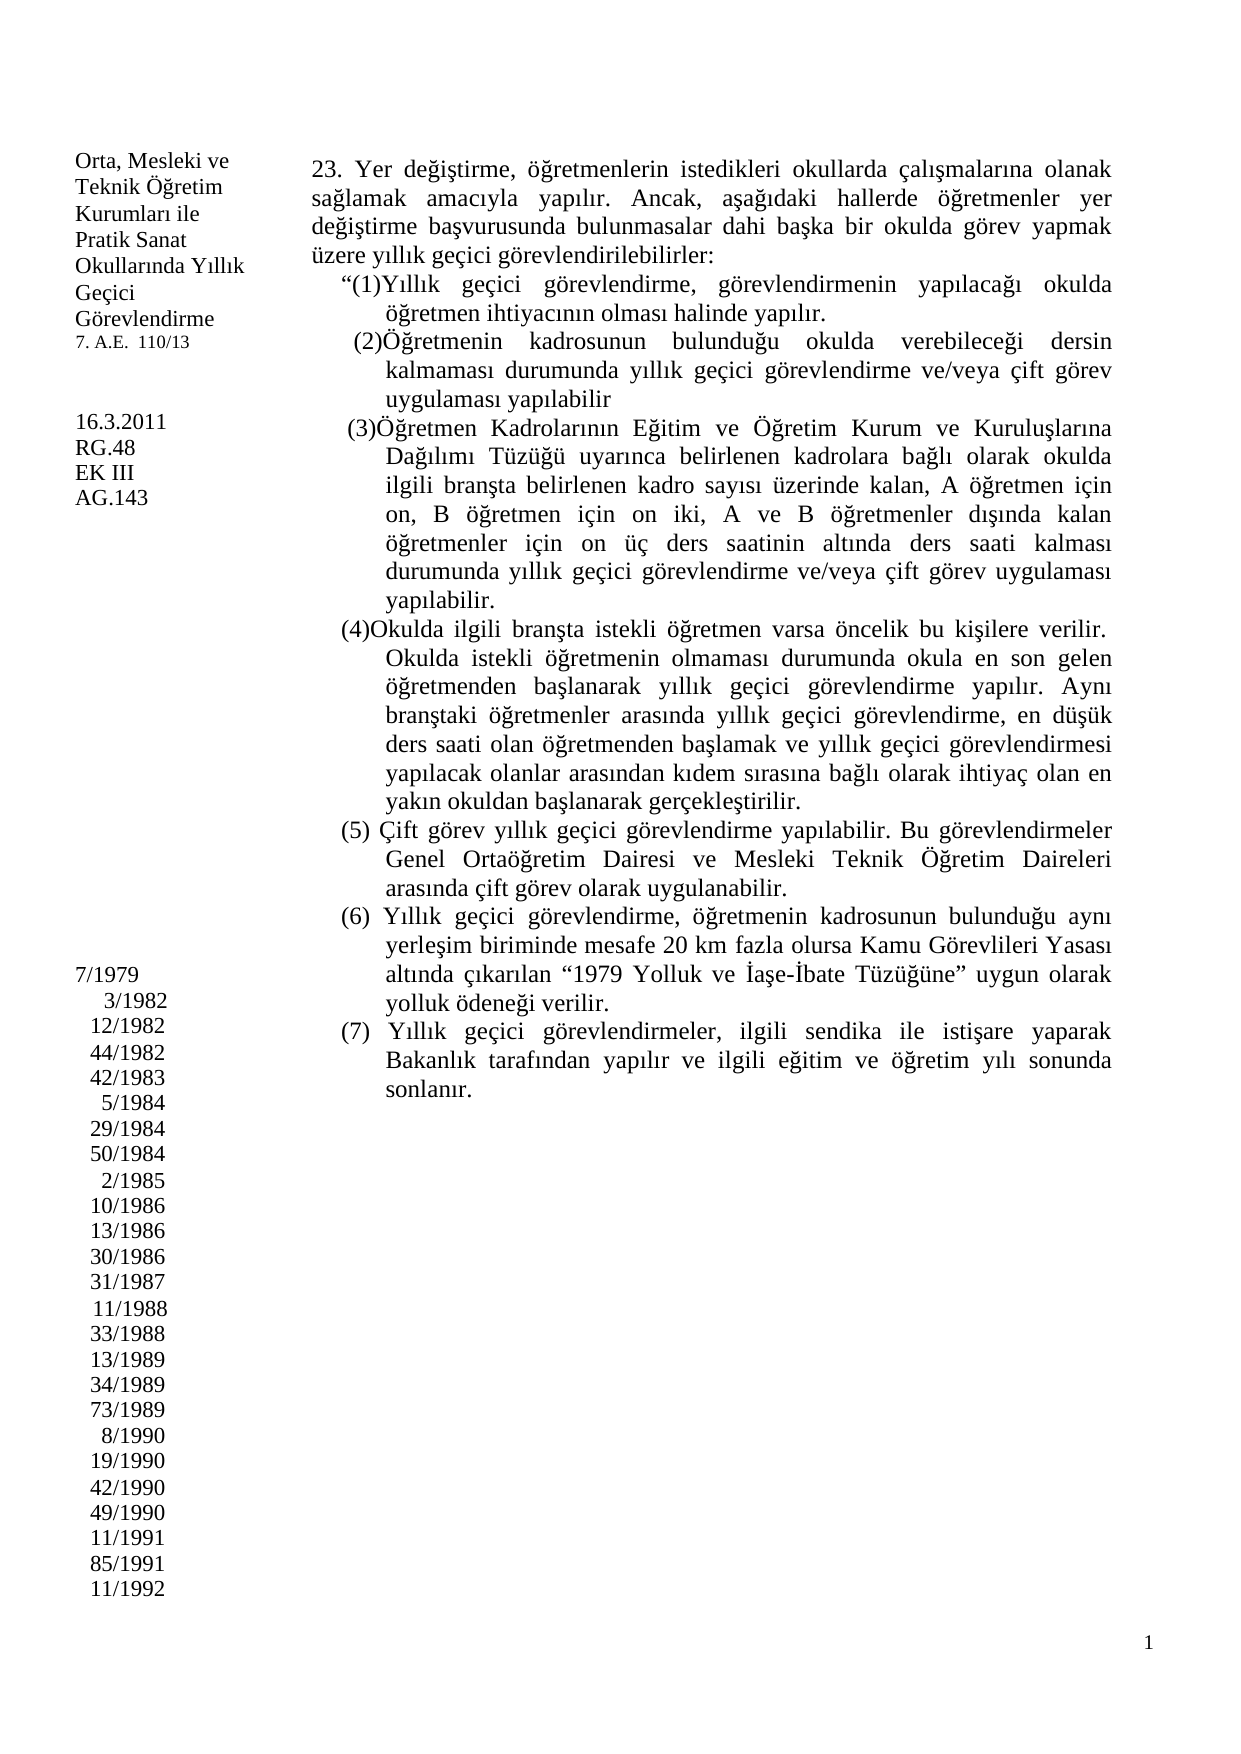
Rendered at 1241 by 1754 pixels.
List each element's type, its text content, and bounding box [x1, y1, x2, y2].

text 34/1989 [86, 1372, 169, 1397]
text 33/1988 [86, 1321, 169, 1346]
text 19/1990 [86, 1449, 169, 1474]
text (3)Öğretmen Kadrolarının Eğitim ve Öğretim Kurum ve Kuruluşlarına Dağılımı Tüzüğü uyarınca belirlenen kadrolara bağlı olarak okulda ilgili branşta belirlenen kadro sayısı üzerinde kalan, A öğretmen için on, B öğretmen için on iki, A ve B öğretmenler dışında kalan öğretmenler için on üç ders saatinin altında ders saati kalması durumunda yıllık geçici görevlendirme ve/veya çift görev uygulaması yapılabilir. [347, 413, 1112, 614]
text 29/1984 [86, 1115, 169, 1142]
text 8/1990 [97, 1423, 169, 1449]
text 85/1991 [86, 1551, 169, 1577]
text 11/1988 [88, 1295, 171, 1321]
text 42/1990 [86, 1474, 169, 1500]
text 3/1982 [100, 987, 171, 1014]
text 16.3.2011 [71, 408, 171, 434]
text (2)Öğretmenin kadrosunun bulunduğu okulda verebileceği dersin kalmaması durumunda yıllık geçici görevlendirme ve/veya çift görev uygulaması yapılabilir [353, 326, 1112, 413]
text 7. A.E. 110/13 [71, 331, 193, 353]
text “(1)Yıllık geçici görevlendirme, görevlendirmenin yapılacağı okulda öğretmen ihtiyacının olması halinde yapılır. [341, 269, 1112, 326]
text 31/1987 [86, 1269, 169, 1294]
text 30/1986 [86, 1243, 169, 1269]
text 12/1982 [86, 1014, 169, 1039]
text RG.48 [75, 434, 244, 461]
text (7) Yıllık geçici görevlendirmeler, ilgili sendika ile istişare yaparak Bakanlık tarafından yapılır ve ilgili eğitim ve öğretim yılı sonunda sonlanır. [341, 1016, 1112, 1103]
text (4)Okulda ilgili branşta istekli öğretmen varsa öncelik bu kişilere verilir. [341, 614, 1178, 643]
text (6) Yıllık geçici görevlendirme, öğretmenin kadrosunun bulunduğu aynı yerleşim biriminde mesafe 20 km fazla olursa Kamu Görevlileri Yasası altında çıkarılan “1979 Yolluk ve İaşe-İbate Tüzüğüne” uygun olarak yolluk ödeneği verilir. [341, 901, 1112, 1016]
text 44/1982 [86, 1039, 169, 1065]
text 7/1979 [75, 961, 244, 987]
text 11/1992 [86, 1577, 169, 1602]
text 23. Yer değiştirme, öğretmenlerin istedikleri okullarda çalışmalarına olanak sağlamak amacıyla yapılır. Ancak, aşağıdaki hallerde öğretmenler yer değiştirme başvurusunda bulunmasalar dahi başka bir okulda görev yapmak üzere yıllık geçici görevlendirilebilirler: [311, 154, 1112, 269]
text Orta, Mesleki ve Teknik Öğretim Kurumları ile Pratik Sanat Okullarında Yıllık Geçici Görevlendirme [75, 147, 248, 331]
text 10/1986 [86, 1193, 169, 1218]
text 11/1991 [86, 1525, 169, 1550]
text EK III AG.143 [75, 461, 152, 511]
text 42/1983 [86, 1065, 169, 1090]
text 49/1990 [86, 1500, 169, 1525]
text 50/1984 [86, 1142, 169, 1167]
text 73/1989 [86, 1397, 169, 1422]
text (5) Çift görev yıllık geçici görevlendirme yapılabilir. Bu görevlendirmeler Genel Ortaöğretim Dairesi ve Mesleki Teknik Öğretim Daireleri arasında çift görev olarak uygulanabilir. [341, 815, 1112, 901]
text 5/1984 [97, 1090, 169, 1115]
text 13/1989 [86, 1346, 169, 1372]
text 2/1985 [97, 1167, 169, 1193]
text 13/1986 [86, 1218, 169, 1243]
text Okulda istekli öğretmenin olmaması durumunda okula en son gelen öğretmenden başlanarak yıllık geçici görevlendirme yapılır. Aynı branştaki öğretmenler arasında yıllık geçici görevlendirme, en düşük ders saati olan öğretmenden başlamak ve yıllık geçici görevlendirmesi yapılacak olanlar arasından kıdem sırasına bağlı olarak ihtiyaç olan en yakın okuldan başlanarak gerçekleştirilir. [385, 643, 1112, 815]
